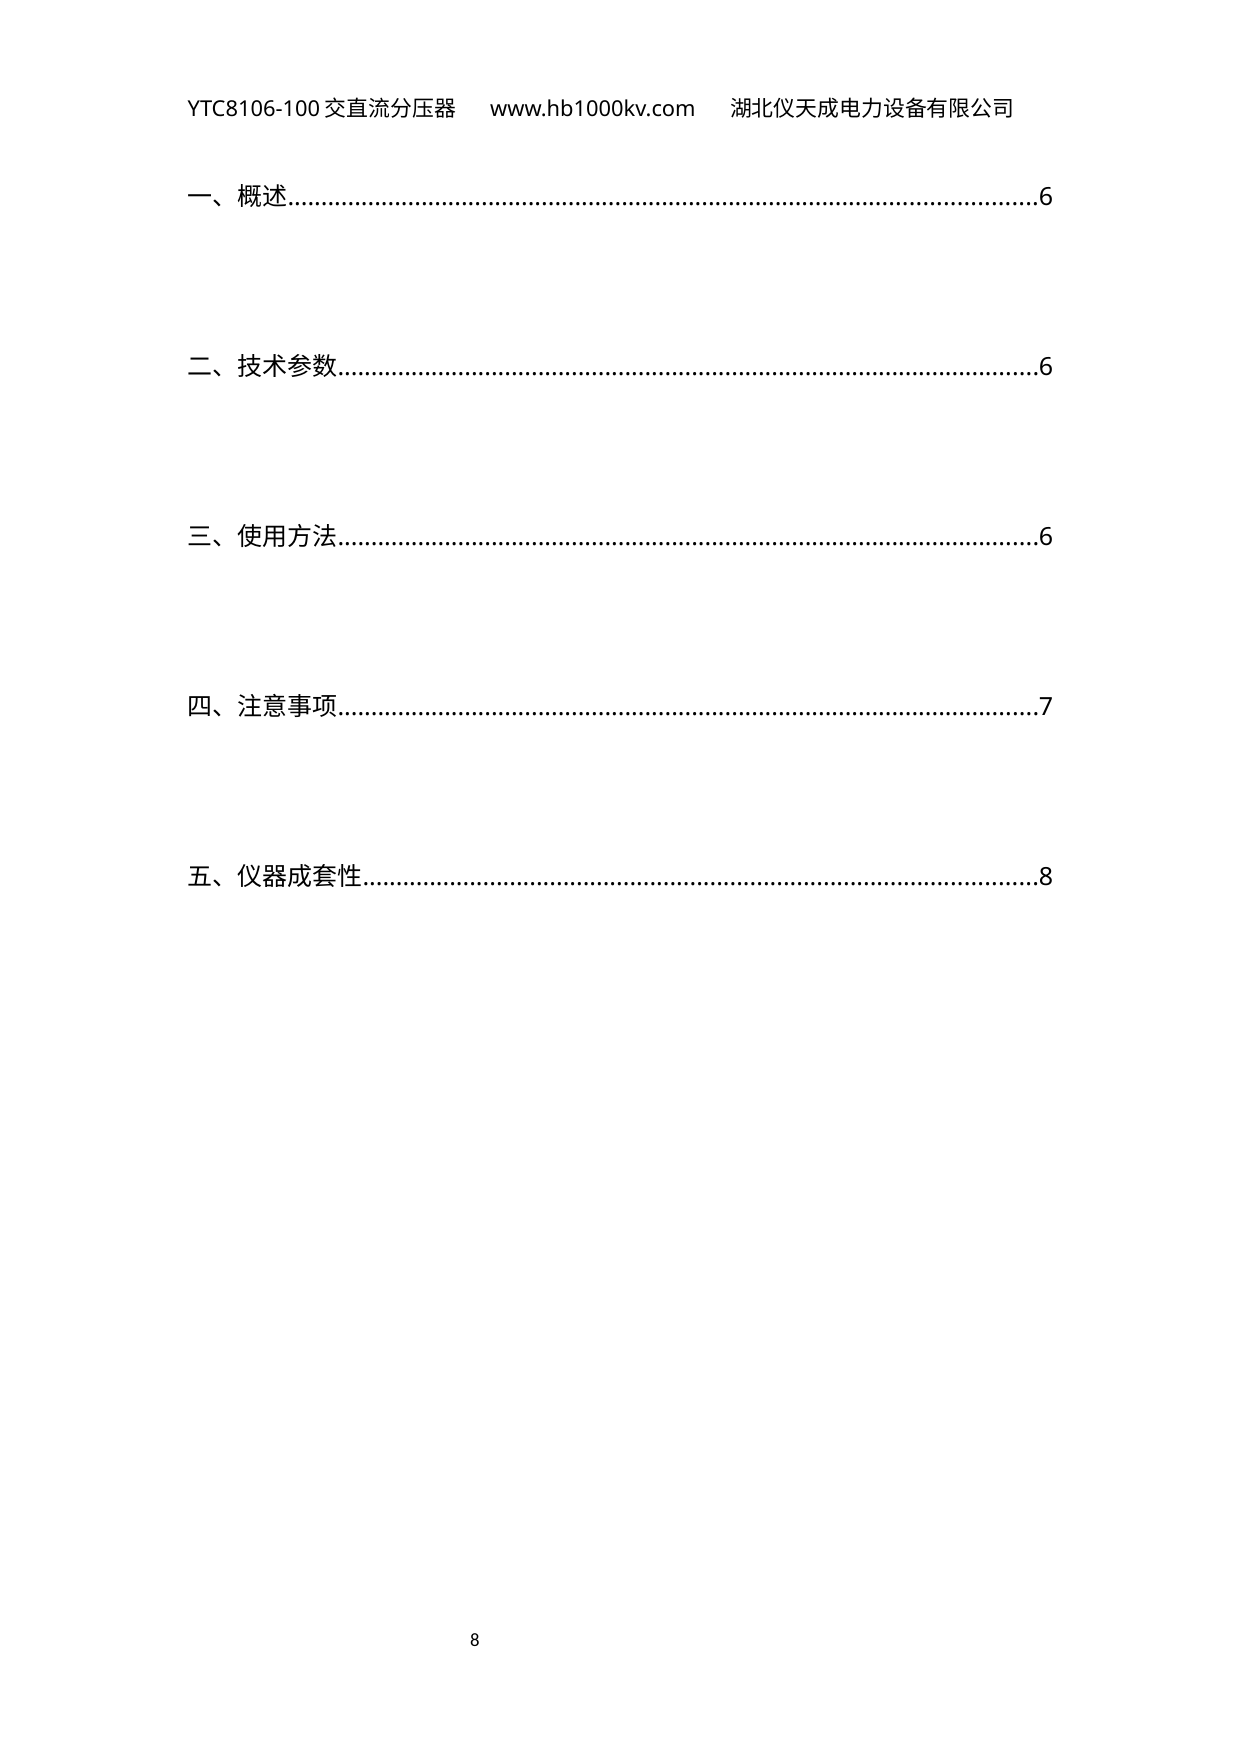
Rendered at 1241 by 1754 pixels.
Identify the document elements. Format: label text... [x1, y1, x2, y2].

text 二、技术参数 6 [187, 332, 1053, 397]
text 五、仪器成套性 8 [187, 842, 1053, 907]
text 三、使用方法 6 [187, 502, 1053, 567]
text 四、注意事项 7 [187, 672, 1053, 737]
text 一、概述 6 [187, 162, 1053, 227]
